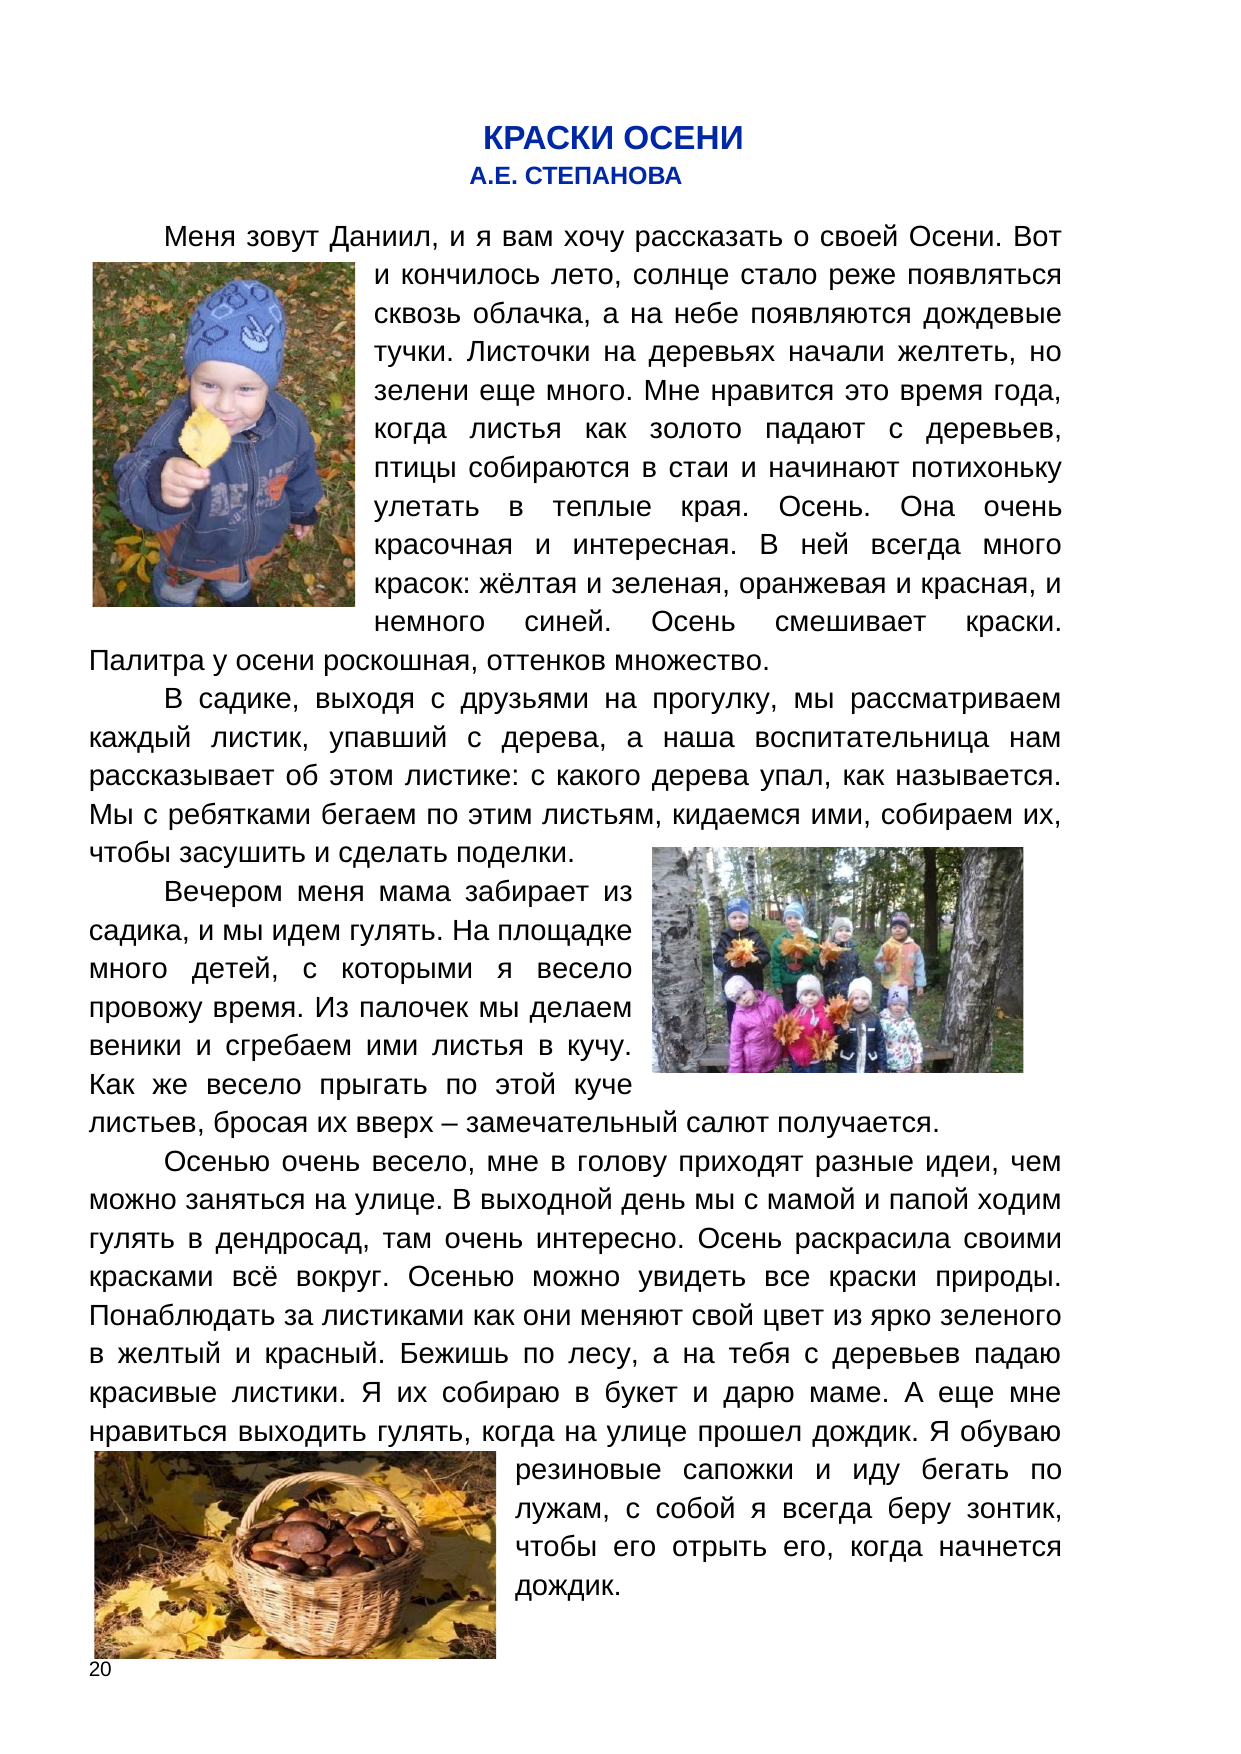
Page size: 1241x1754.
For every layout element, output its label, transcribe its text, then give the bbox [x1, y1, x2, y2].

text Вечером меня мама забирает из садика, и мы идем гулять. На площадке много детей, с которыми я весело провожу время. Из палочек мы делаем веники и сгребаем ими листья в кучу. Как же весело прыгать по этой куче листьев, бросая их вверх – замечательный салют получается. [88, 874, 1063, 1139]
picture [92, 262, 356, 607]
text Меня зовут Даниил, и я вам хочу рассказать о своей Осени. Вот и кончилось лето, солнце стало реже появляться сквозь облачка, а на небе появляются дождевые тучки. Листочки на деревьях начали желтеть, но зелени еще много. Мне нравится это время года, когда листья как золото падают с деревьев, птицы собираются в стаи и начинают потихоньку улетать в теплые края. Осень. Она очень красочная и интересная. В ней всегда много красок: жёлтая и зеленая, оранжевая и красная, и немного синей. Осень смешивает краски. Палитра у осени роскошная, оттенков множество. [88, 219, 1063, 676]
picture [652, 869, 1024, 874]
text краски осени А.Е. Степанова [88, 118, 1063, 189]
picture [92, 1451, 497, 1658]
text Осенью очень весело, мне в голову приходят разные идеи, чем можно заняться на улице. В выходной день мы с мамой и папой ходим гулять в дендросад, там очень интересно. Осень раскрасила своими красками всё вокруг. Осенью можно увидеть все краски природы. Понаблюдать за листиками как они меняют свой цвет из ярко зеленого в желтый и красный. Бежишь по лесу, а на тебя с деревьев падаю красивые листики. Я их собираю в букет и дарю маме. А еще мне нравиться выходить гулять, когда на улице прошел дождик. Я обуваю резиновые сапожки и иду бегать по лужам, с собой я всегда беру зонтик, чтобы его отрыть его, когда начнется дождик. [88, 1144, 1063, 1601]
text В садике, выходя с друзьями на прогулку, мы рассматриваем каждый листик, упавший с дерева, а наша воспитательница нам рассказывает об этом листике: с какого дерева упал, как называется. Мы с ребятками бегаем по этим листьям, кидаемся ими, собираем их, чтобы засушить и сделать поделки. [88, 681, 1063, 869]
